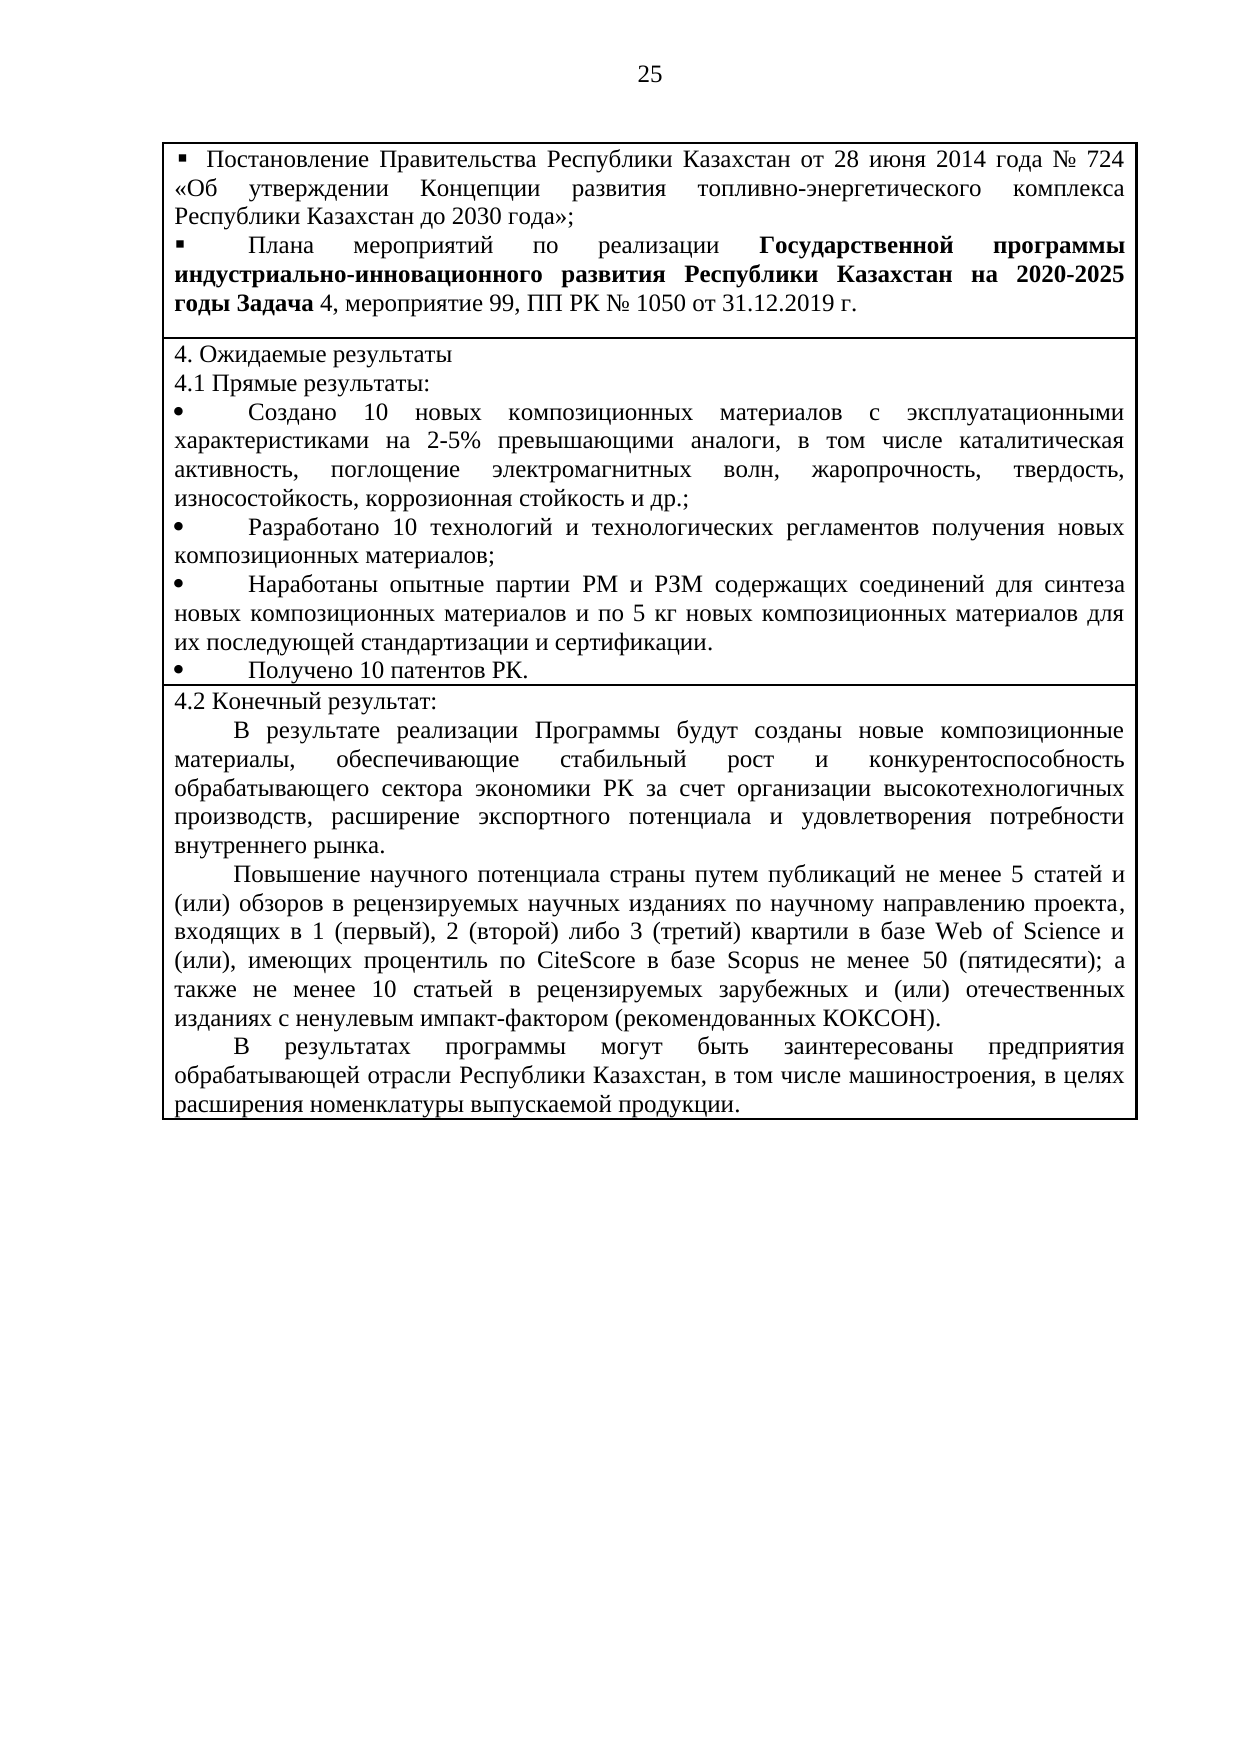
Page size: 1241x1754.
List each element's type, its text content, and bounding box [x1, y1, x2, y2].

table_cell 4.2 Конечный результат: В результате реализации Программы будут созданы новые композиционные материалы, обеспечивающие стабильный рост и конкурентоспособность обрабатывающего сектора экономики РК за счет организации высокотехнологичных производств, расширение экспортного потенциала и удовлетворения потребности внутреннего рынка. Повышение научного потенциала страны путем публикаций не менее 5 статей и (или) обзоров в рецензируемых научных изданиях по научному направлению проекта, входящих в 1 (первый), 2 (второй) либо 3 (третий) квартили в базе Web of Science и (или), имеющих процентиль по CiteScore в базе Scopus не менее 50 (пятидесяти); а также не менее 10 статьей в рецензируемых зарубежных и (или) отечественных изданиях с ненулевым импакт-фактором (рекомендованных КОКСОН). В результатах программы могут быть заинтересованы предприятия обрабатывающей отрасли Республики Казахстан, в том числе машиностроения, в целях расширения номенклатуры выпускаемой продукции. [164, 686, 1135, 1118]
table_cell 4. Ожидаемые результаты 4.1 Прямые результаты: Создано 10 новых композиционных материалов с эксплуатационными характеристиками на 2-5% превышающими аналоги, в том числе каталитическая активность, поглощение электромагнитных волн, жаропрочность, твердость, износостойкость, коррозионная стойкость и др.; Разработано 10 технологий и технологических регламентов получения новых композиционных материалов; Наработаны опытные партии РМ и РЗМ содержащих соединений для синтеза новых композиционных материалов и по 5 кг новых композиционных материалов для их последующей стандартизации и сертификации. Получено 10 патентов РК. [164, 339, 1135, 684]
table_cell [164, 144, 1135, 337]
